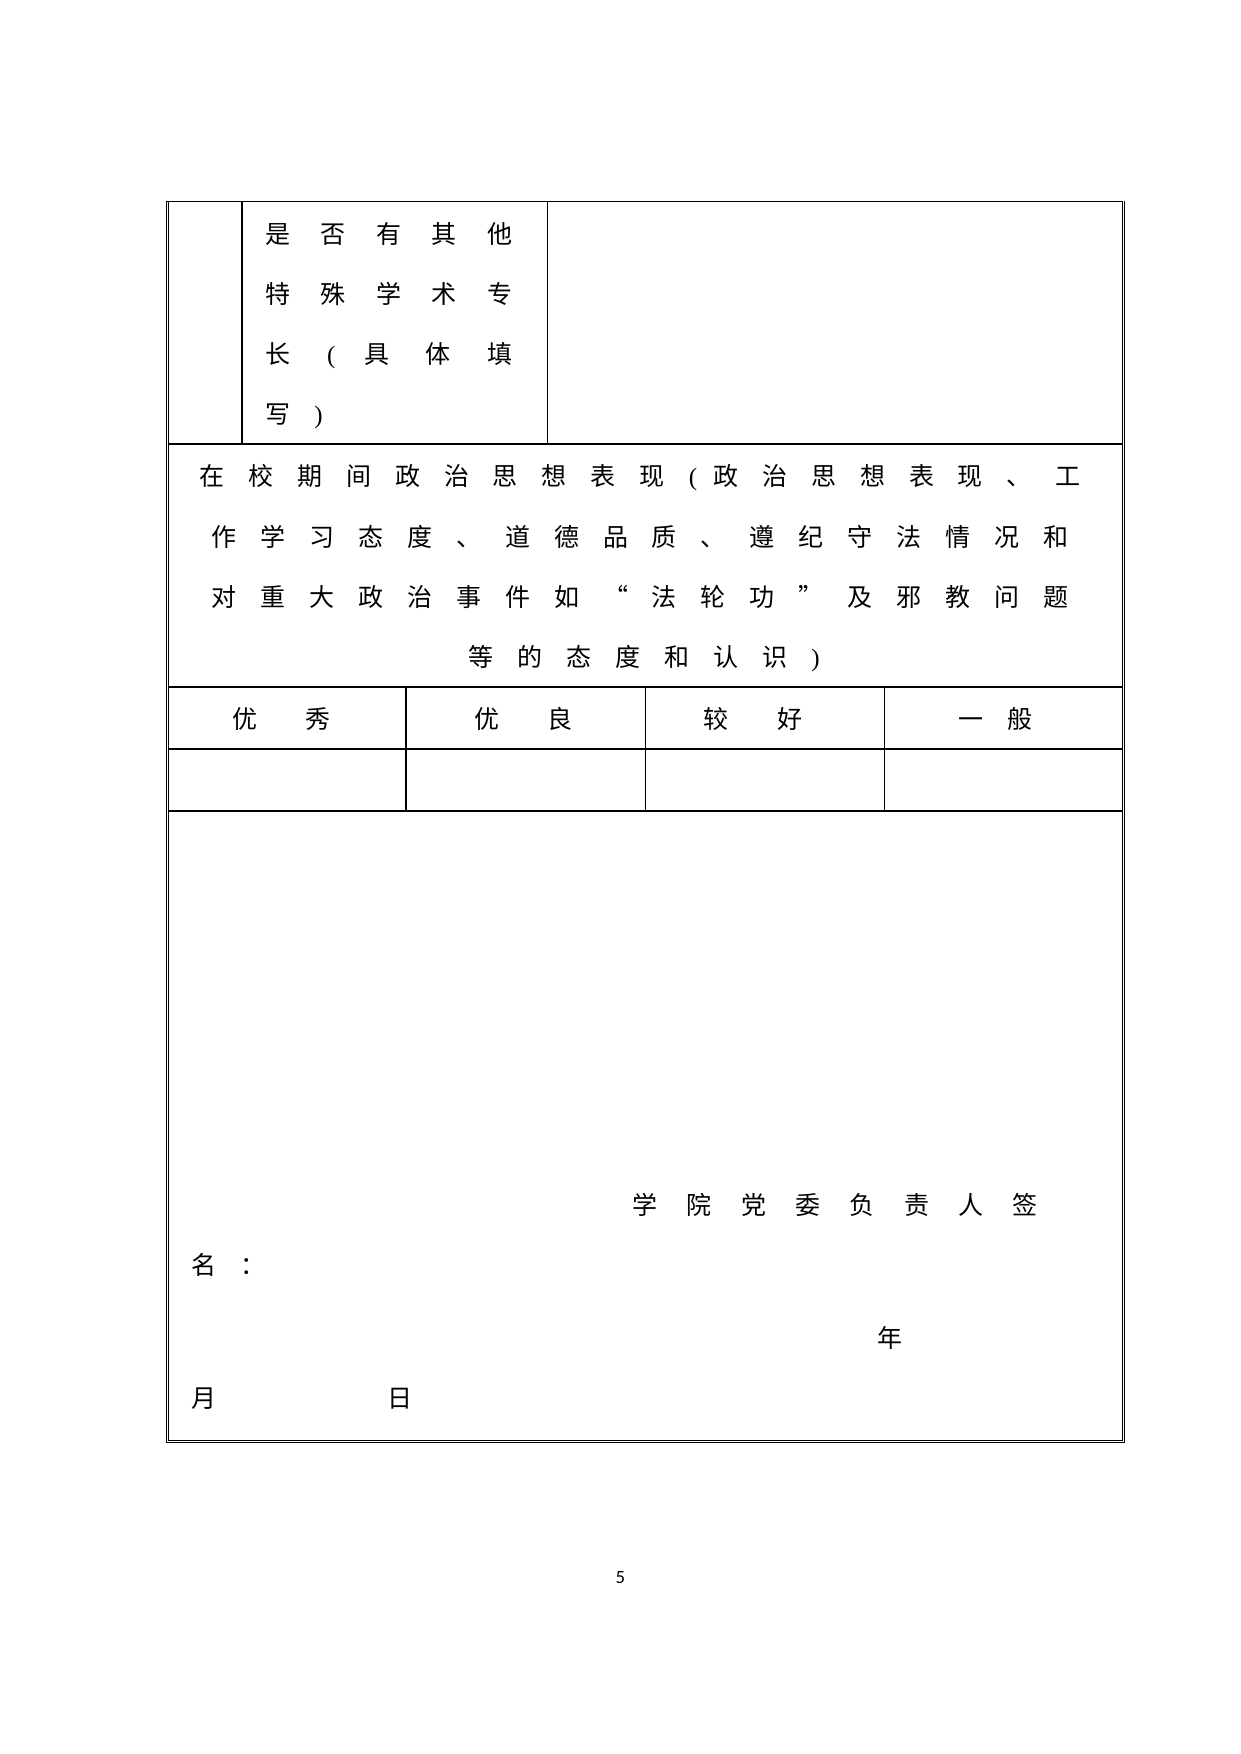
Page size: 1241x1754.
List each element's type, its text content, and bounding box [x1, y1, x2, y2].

table_cell 优 良 [407, 688, 645, 748]
table_cell 优 秀 [169, 688, 405, 748]
table_cell [646, 750, 884, 810]
table_cell 是否有其他特殊学术专长(具体填写) [243, 202, 547, 443]
table_cell [169, 750, 405, 810]
table_cell [548, 202, 1122, 443]
table_cell 较 好 [646, 688, 884, 748]
table_cell 学院党委负责人签名： 年 月 日 [169, 812, 1122, 1439]
table_cell [407, 750, 645, 810]
table_cell 在校期间政治思想表现(政治思想表现、工作学习态度、道德品质、遵纪守法情况和对重大政治事件如“法轮功”及邪教问题等的态度和认识) [169, 445, 1122, 686]
table_cell [885, 750, 1122, 810]
table_cell 一般 [885, 688, 1122, 748]
